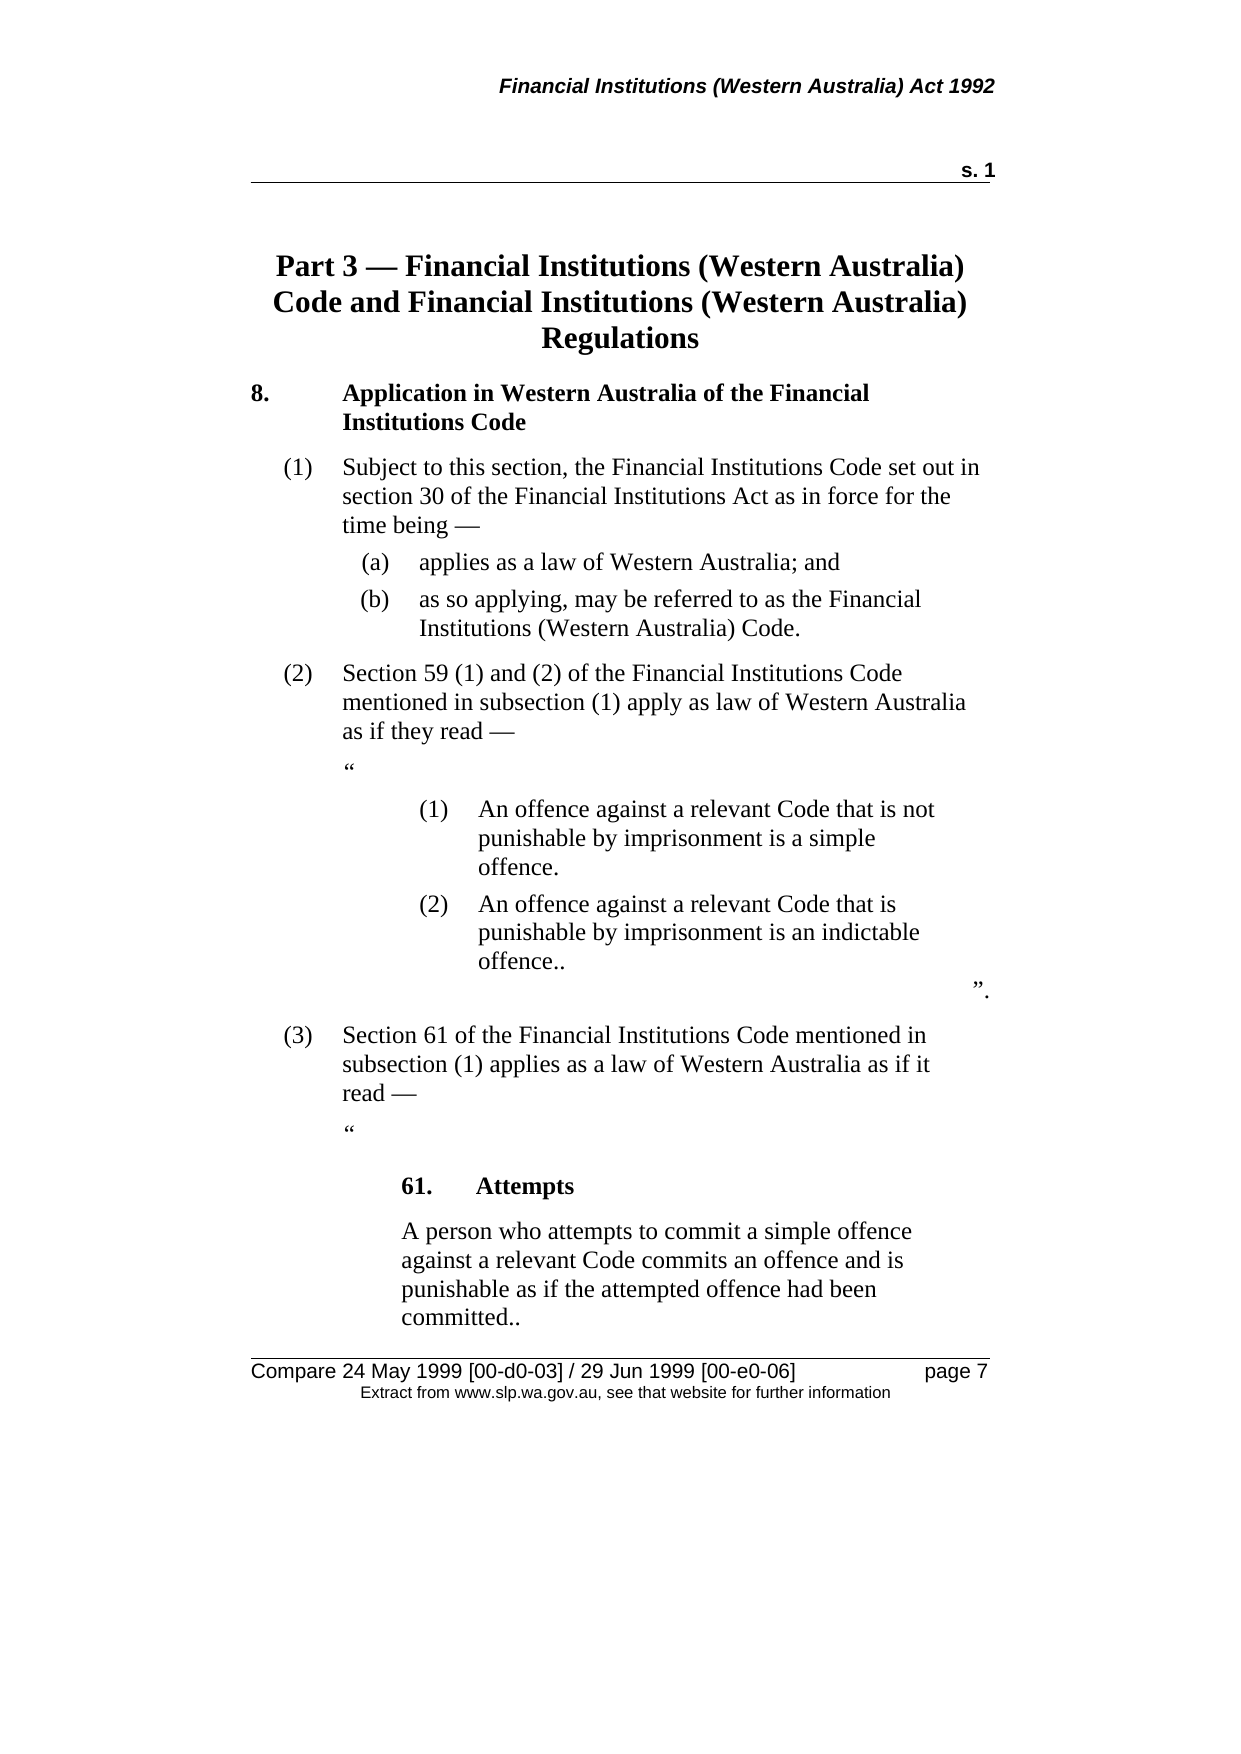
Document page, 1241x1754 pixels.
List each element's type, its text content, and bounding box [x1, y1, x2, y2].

text (3) Section 61 of the Financial Institutions Code mentioned in subsection (1) applies as a law of Western Australia as if it read — [251, 1020, 990, 1107]
text (1) Subject to this section, the Financial Institutions Code set out in section 30 of the Financial Institutions Act as in force for the time being — [251, 452, 990, 539]
subtitle 61. Attempts [309, 1171, 960, 1199]
text “ [251, 1119, 990, 1148]
text (a) applies as a law of Western Australia; and [251, 547, 990, 576]
text (b) as so applying, may be referred to as the Financial Institutions (Western Australia) Code. [251, 584, 990, 642]
subtitle 8. Application in Western Australia of the Financial Institutions Code [251, 378, 990, 436]
subtitle Part 3 — Financial Institutions (Western Australia) Code and Financial Institutions (Western Australia) Regulations [251, 247, 990, 355]
text (2) An offence against a relevant Code that is punishable by imprisonment is an indictable offence.. [389, 889, 960, 975]
text (1) An offence against a relevant Code that is not punishable by imprisonment is a simple offence. [389, 794, 960, 880]
text (2) Section 59 (1) and (2) of the Financial Institutions Code mentioned in subsection (1) apply as law of Western Australia as if they read — [251, 658, 990, 744]
text “ [251, 757, 990, 786]
text ”. [251, 975, 990, 1004]
text A person who attempts to commit a simple offence against a relevant Code commits an offence and is punishable as if the attempted offence had been committed.. [312, 1216, 960, 1331]
